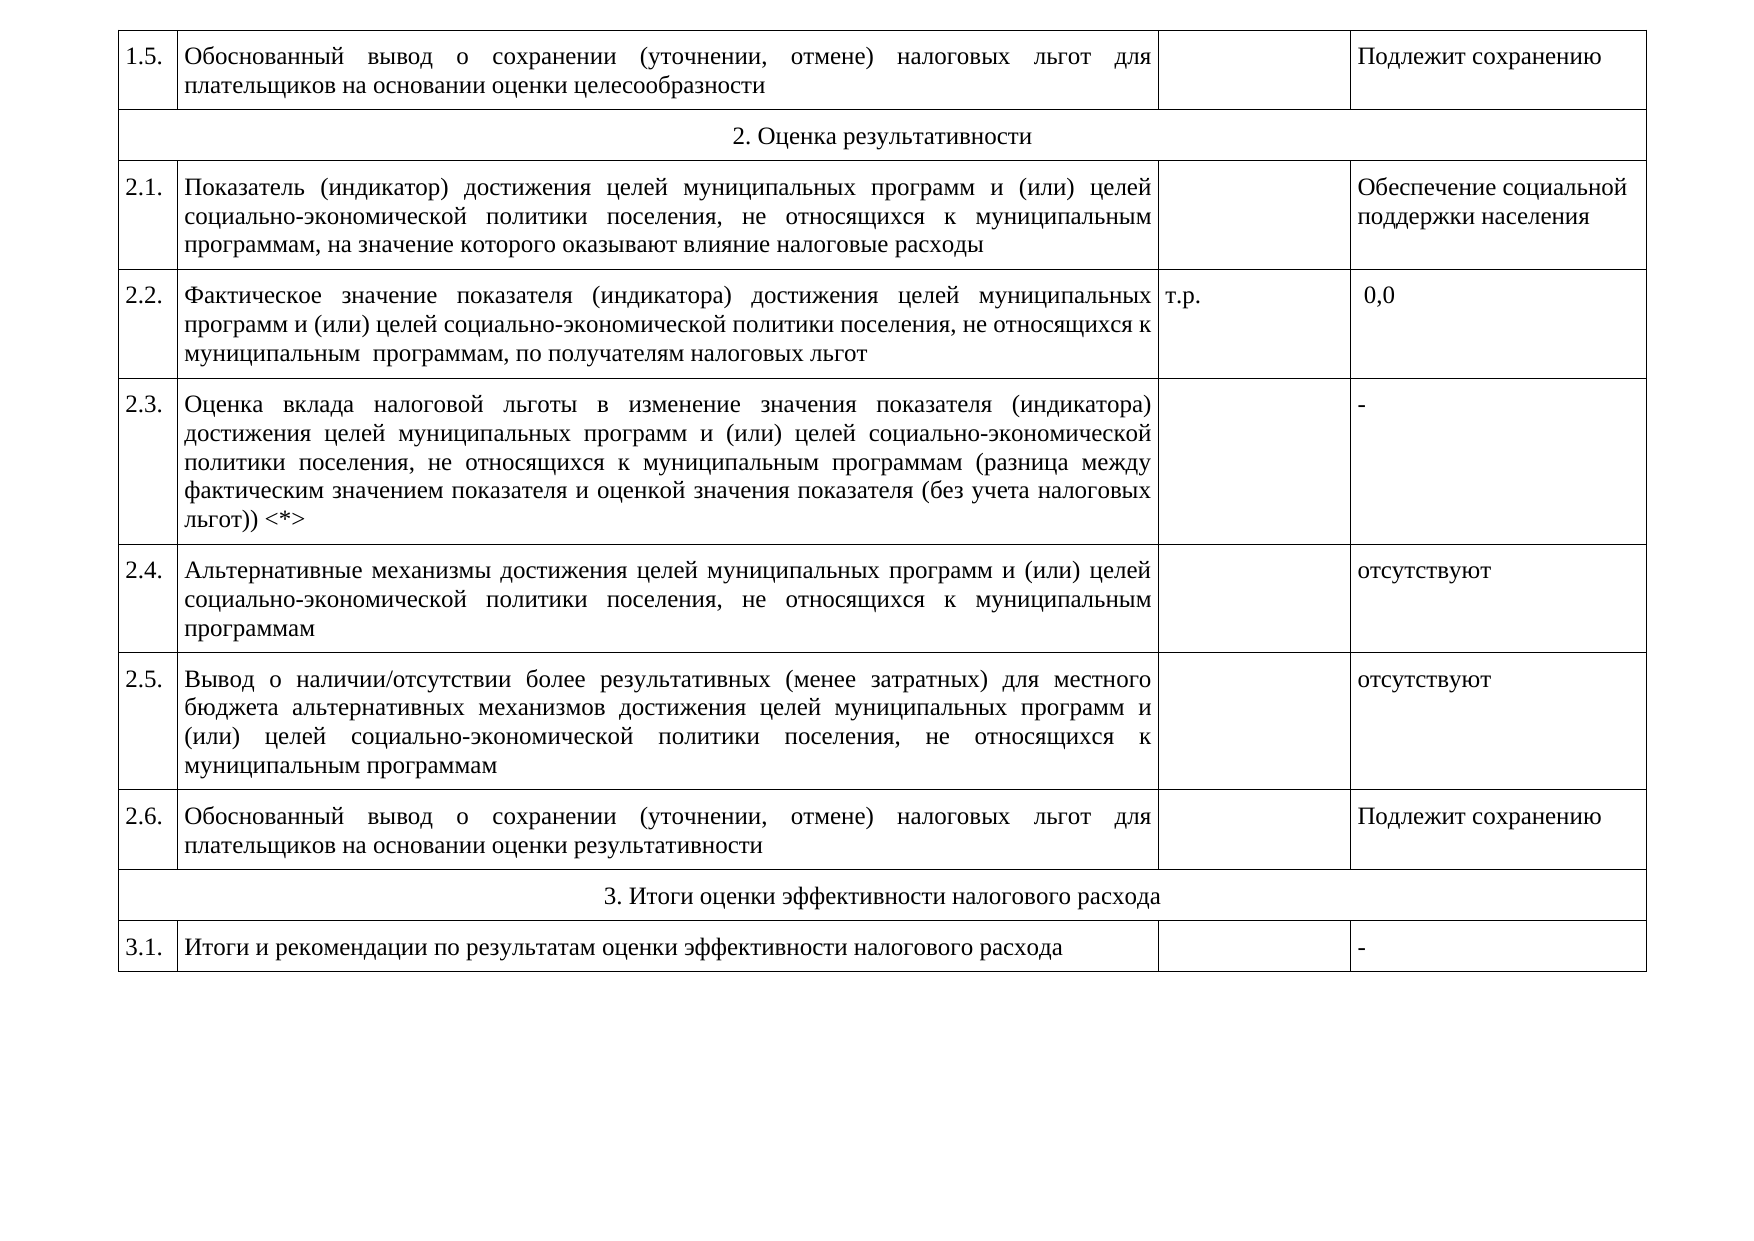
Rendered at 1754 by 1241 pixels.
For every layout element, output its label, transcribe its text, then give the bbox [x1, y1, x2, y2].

table_cell [1159, 790, 1350, 869]
table_cell - [1351, 921, 1646, 971]
table_cell Обоснованный вывод о сохранении (уточнении, отмене) налоговых льгот для плательщиков на основании оценки результативности [178, 790, 1158, 869]
table_cell 3. Итоги оценки эффективности налогового расхода [119, 870, 1646, 920]
table_cell Показатель (индикатор) достижения целей муниципальных программ и (или) целей социально-экономической политики поселения, не относящихся к муниципальным программам, на значение которого оказывают влияние налоговые расходы [178, 161, 1158, 269]
table_cell [1159, 161, 1350, 269]
table_cell 3.1. [119, 921, 177, 971]
table_cell 0,0 [1351, 270, 1646, 377]
table_cell Фактическое значение показателя (индикатора) достижения целей муниципальных программ и (или) целей социально-экономической политики поселения, не относящихся к муниципальным программам, по получателям налоговых льгот [178, 270, 1158, 377]
table_cell Оценка вклада налоговой льготы в изменение значения показателя (индикатора) достижения целей муниципальных программ и (или) целей социально-экономической политики поселения, не относящихся к муниципальным программам (разница между фактическим значением показателя и оценкой значения показателя (без учета налоговых льгот)) <*> [178, 379, 1158, 543]
table_cell [1159, 379, 1350, 543]
table_cell Альтернативные механизмы достижения целей муниципальных программ и (или) целей социально-экономической политики поселения, не относящихся к муниципальным программам [178, 545, 1158, 652]
table_cell Подлежит сохранению [1351, 31, 1646, 109]
table_cell 2.3. [119, 379, 177, 543]
table_cell 2.4. [119, 545, 177, 652]
table_cell 2.6. [119, 790, 177, 869]
table_cell т.р. [1159, 270, 1350, 377]
table_cell - [1351, 379, 1646, 543]
table_cell 2.5. [119, 653, 177, 789]
table_cell Обоснованный вывод о сохранении (уточнении, отмене) налоговых льгот для плательщиков на основании оценки целесообразности [178, 31, 1158, 109]
table_cell Итоги и рекомендации по результатам оценки эффективности налогового расхода [178, 921, 1158, 971]
table_cell [1159, 921, 1350, 971]
table_cell 2.2. [119, 270, 177, 377]
table_cell [1159, 653, 1350, 789]
table_cell 1.5. [119, 31, 177, 109]
table_cell 2.1. [119, 161, 177, 269]
table_cell 2. Оценка результативности [119, 110, 1646, 160]
table_cell Вывод о наличии/отсутствии более результативных (менее затратных) для местного бюджета альтернативных механизмов достижения целей муниципальных программ и (или) целей социально-экономической политики поселения, не относящихся к муниципальным программам [178, 653, 1158, 789]
table_cell отсутствуют [1351, 545, 1646, 652]
table_cell отсутствуют [1351, 653, 1646, 789]
table_cell [1159, 545, 1350, 652]
table_cell [1159, 31, 1350, 109]
table_cell Обеспечение социальной поддержки населения [1351, 161, 1646, 269]
table_cell Подлежит сохранению [1351, 790, 1646, 869]
